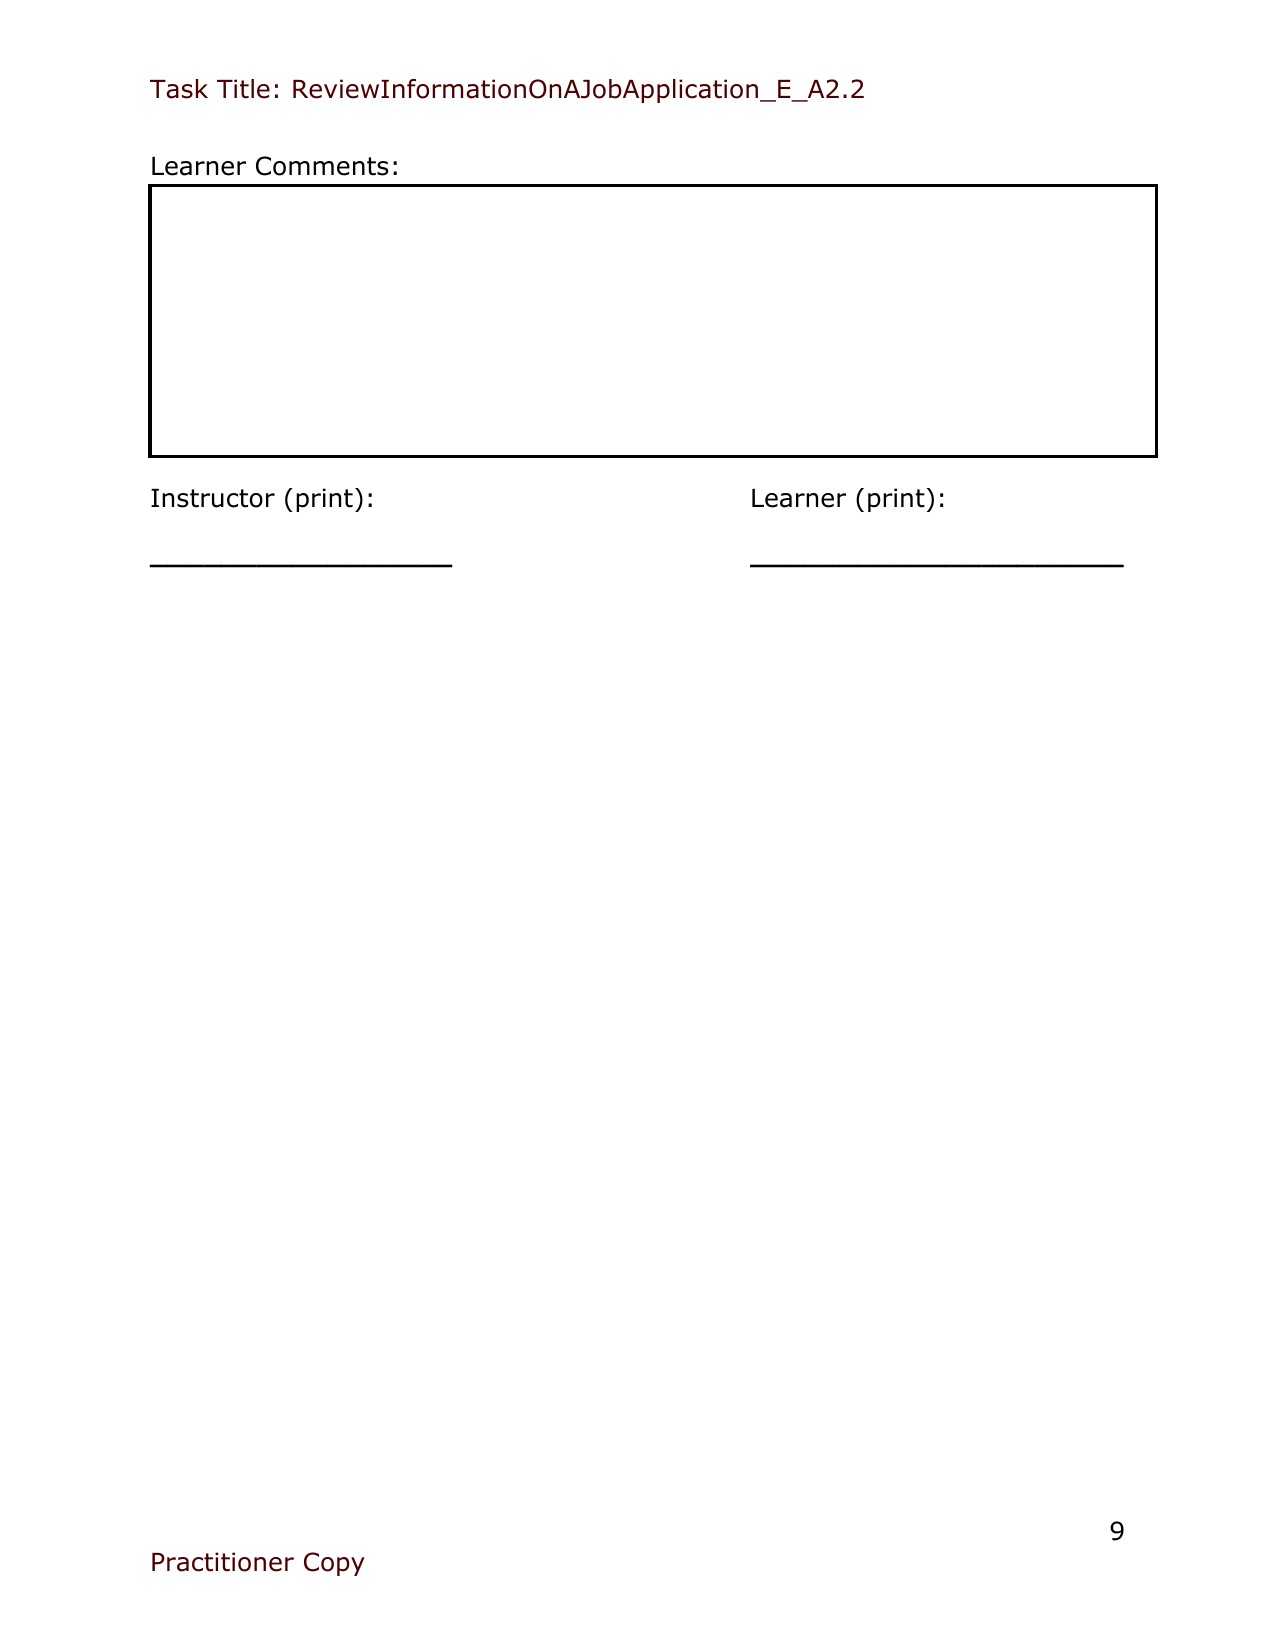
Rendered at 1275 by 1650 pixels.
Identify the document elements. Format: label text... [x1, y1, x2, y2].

text Instructor (print): Learner (print): [150, 482, 1125, 513]
text Learner Comments: [150, 150, 1125, 180]
text _________________ _____________________ [150, 538, 1125, 568]
